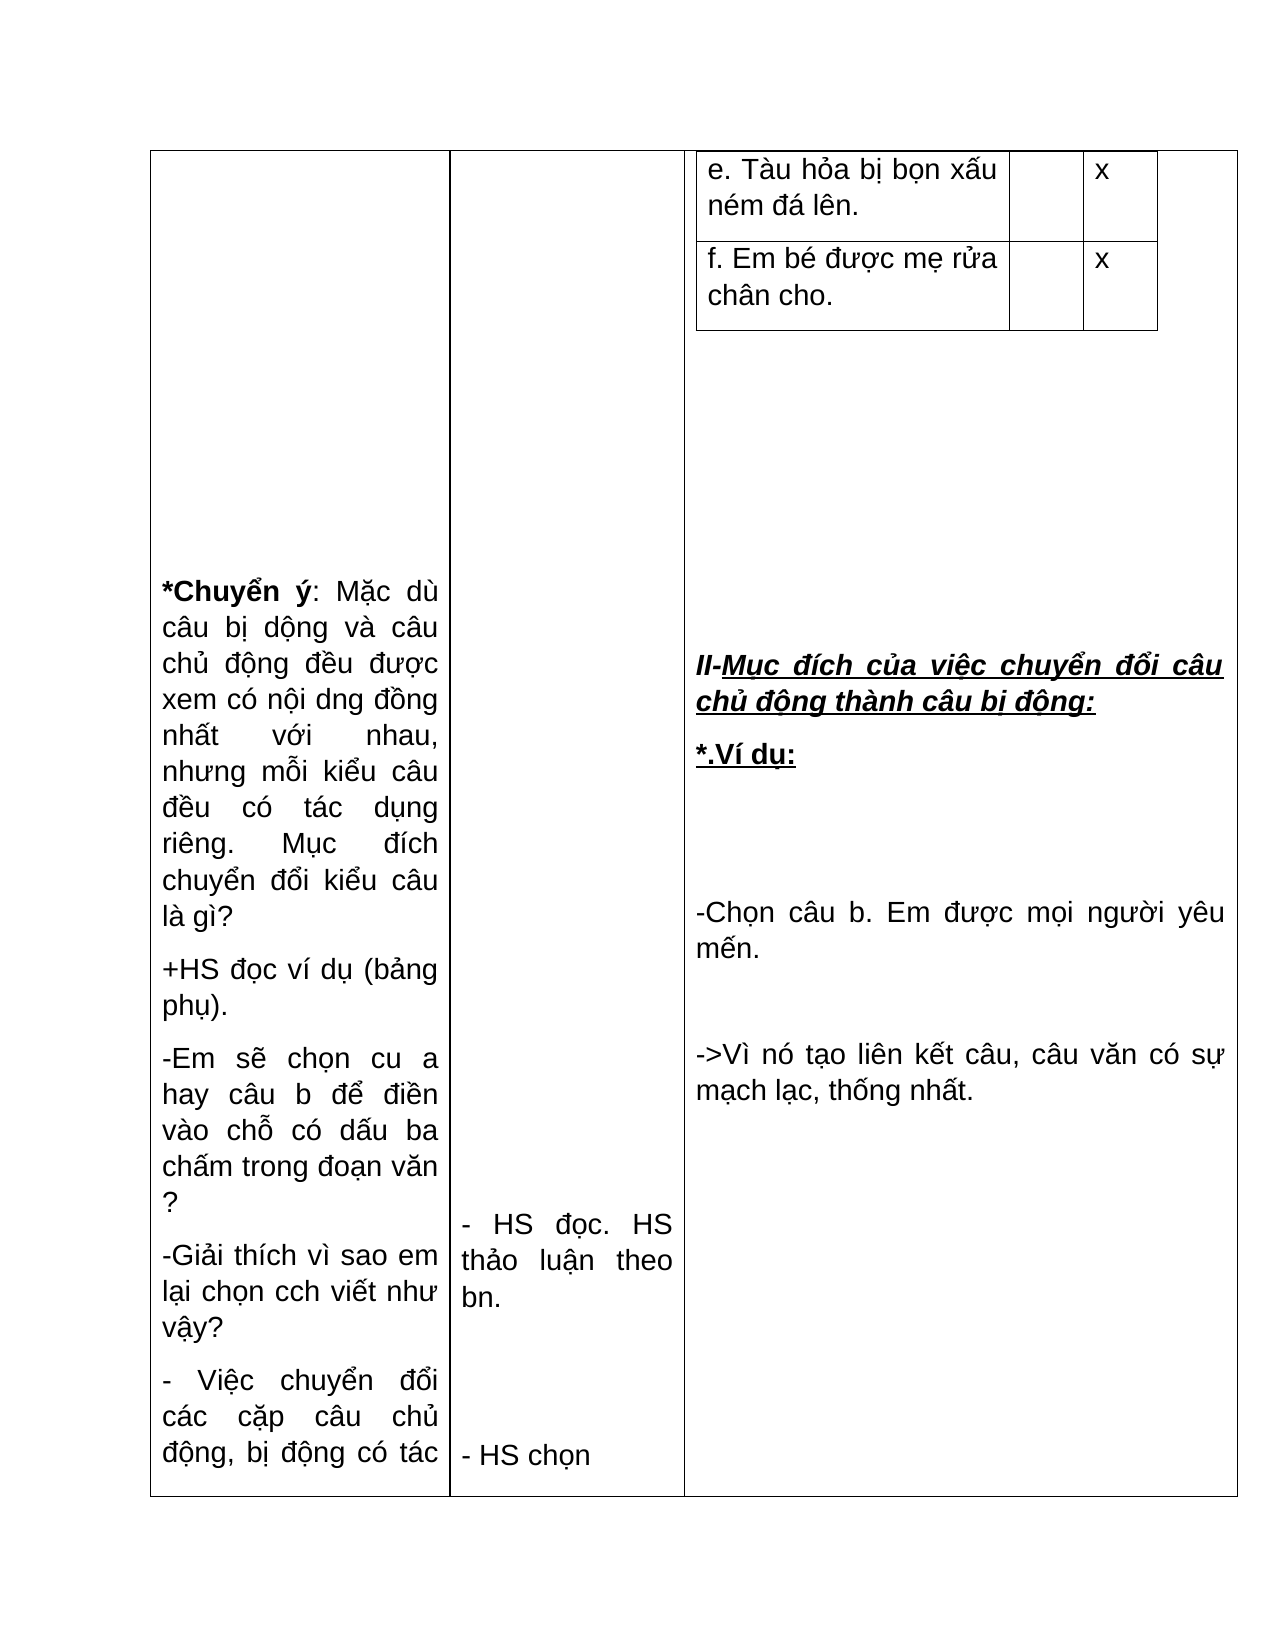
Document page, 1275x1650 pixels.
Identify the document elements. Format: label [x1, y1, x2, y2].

table_cell [685, 151, 1237, 1496]
table_cell [451, 151, 684, 1496]
table_cell [151, 151, 449, 1496]
